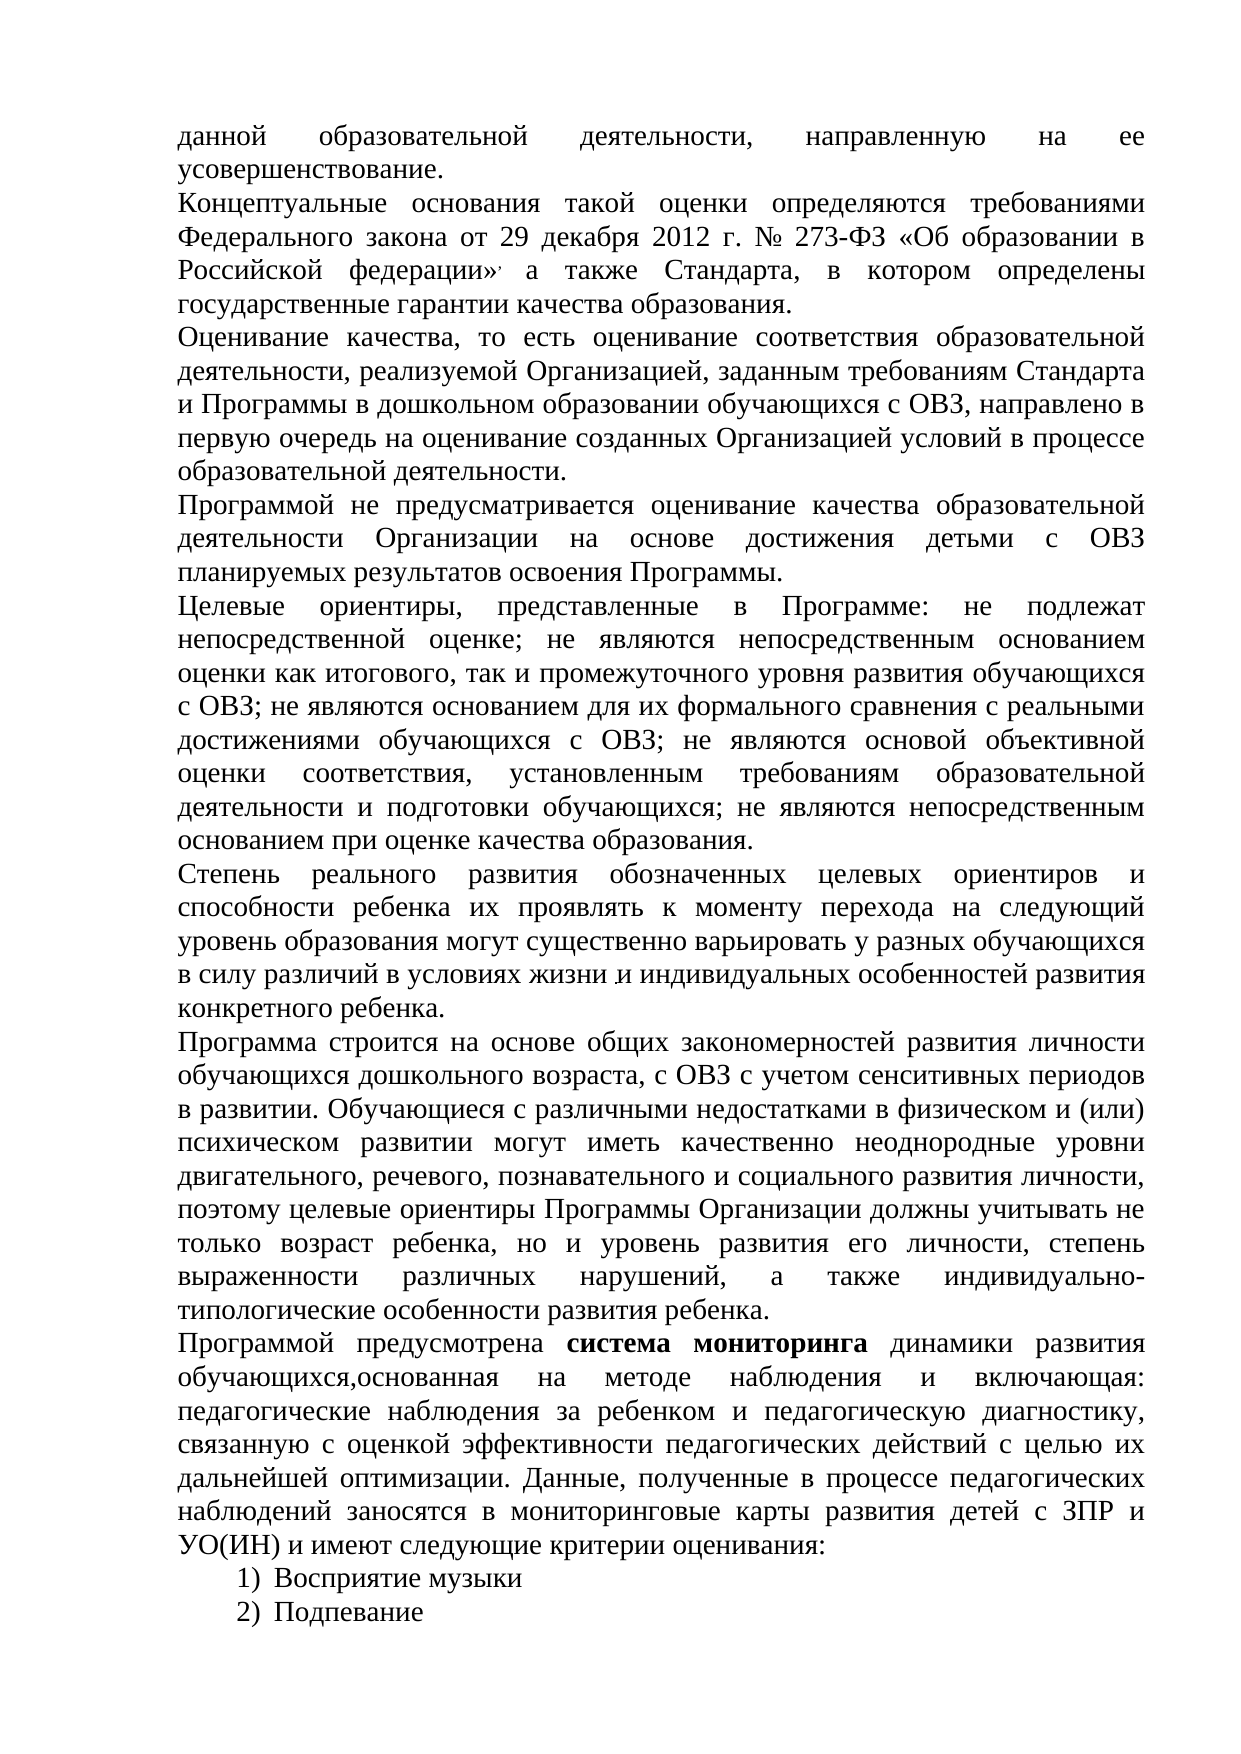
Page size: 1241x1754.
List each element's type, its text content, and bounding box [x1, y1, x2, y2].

text Оценивание качества, то есть оценивание соответствия образовательной деятельности, реализуемой Организацией, заданным требованиям Стандарта и Программы в дошкольном образовании обучающихся с ОВЗ, направлено в первую очередь на оценивание созданных Организацией условий в процессе образовательной деятельности. [177, 319, 1146, 487]
list Подпевание [236, 1594, 1146, 1627]
text Целевые ориентиры, представленные в Программе: не подлежат непосредственной оценке; не являются непосредственным основанием оценки как итогового, так и промежуточного уровня развития обучающихся с ОВЗ; не являются основанием для их формального сравнения с реальными достижениями обучающихся с ОВЗ; не являются основой объективной оценки соответствия, установленным требованиям образовательной деятельности и подготовки обучающихся; не являются непосредственным основанием при оценке качества образования. [177, 588, 1146, 856]
list Восприятие музыки [236, 1560, 1146, 1594]
text Степень реального развития обозначенных целевых ориентиров и способности ребенка их проявлять к моменту перехода на следующий уровень образования могут существенно варьировать у разных обучающихся в силу различий в условиях жизни и индивидуальных особенностей развития конкретного ребенка. [177, 856, 1146, 1024]
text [177, 118, 1146, 185]
text Концептуальные основания такой оценки определяются требованиями Федерального закона от 29 декабря 2012 г. № 273-ФЗ «Об образовании в Российской федерации», а также Стандарта, в котором определены государственные гарантии качества образования. [177, 185, 1146, 319]
text Программой предусмотрена система мониторинга динамики развития обучающихся,основанная на методе наблюдения и включающая: педагогические наблюдения за ребенком и педагогическую диагностику, связанную с оценкой эффективности педагогических действий с целью их дальнейшей оптимизации. Данные, полученные в процессе педагогических наблюдений заносятся в мониторинговые карты развития детей с ЗПР и УО(ИН) и имеют следующие критерии оценивания: [177, 1326, 1146, 1560]
text Программа строится на основе общих закономерностей развития личности обучающихся дошкольного возраста, с ОВЗ с учетом сенситивных периодов в развитии. Обучающиеся с различными недостатками в физическом и (или) психическом развитии могут иметь качественно неоднородные уровни двигательного, речевого, познавательного и социального развития личности, поэтому целевые ориентиры Программы Организации должны учитывать не только возраст ребенка, но и уровень развития его личности, степень выраженности различных нарушений, а также индивидуально-типологические особенности развития ребенка. [177, 1024, 1146, 1326]
text Программой не предусматривается оценивание качества образовательной деятельности Организации на основе достижения детьми с ОВЗ планируемых результатов освоения Программы. [177, 487, 1146, 588]
